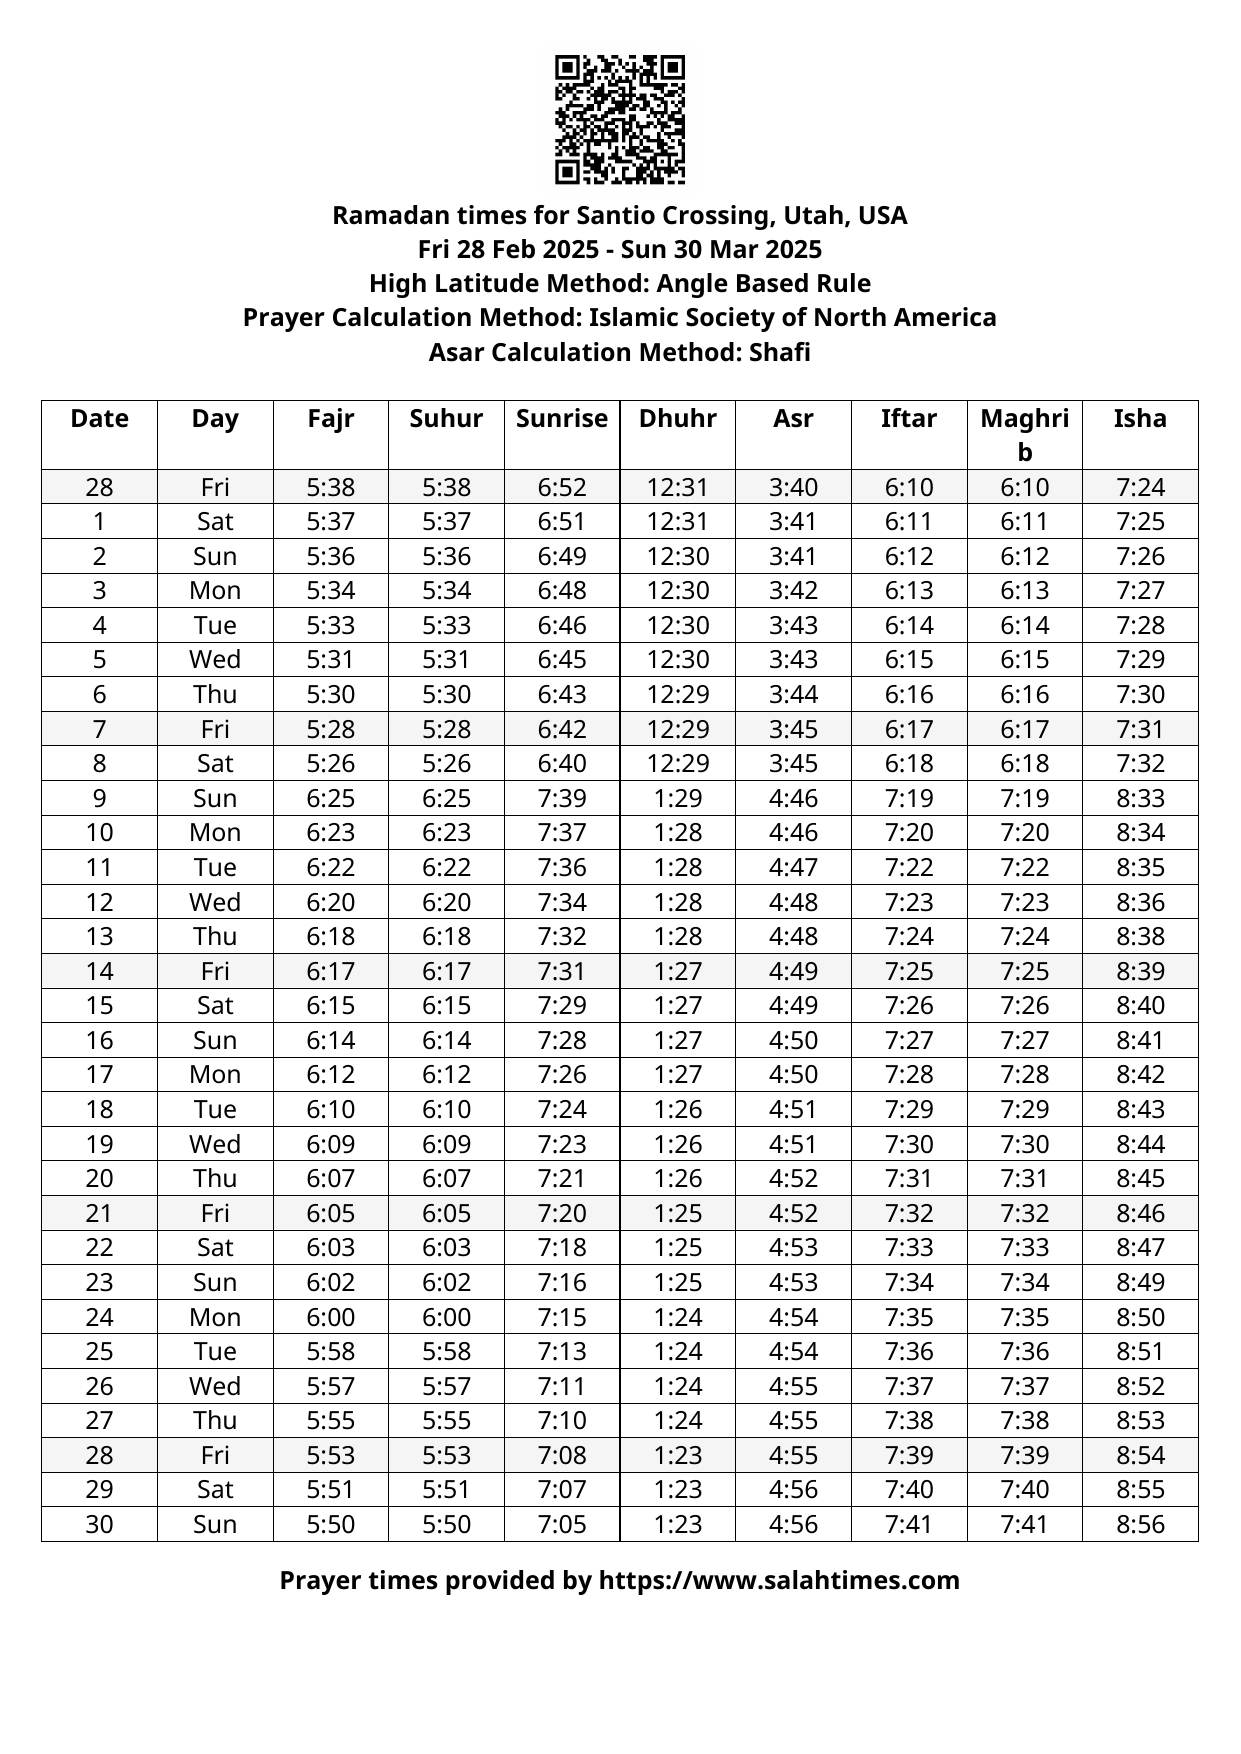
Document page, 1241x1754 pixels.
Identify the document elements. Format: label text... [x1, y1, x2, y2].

table_cell 6:15 [968, 643, 1082, 676]
table_cell 6:23 [389, 816, 504, 849]
table_cell 7:23 [505, 1127, 619, 1160]
table_cell 5:36 [389, 539, 504, 572]
table_cell Wed [158, 885, 273, 918]
table_cell 7:28 [968, 1058, 1082, 1091]
table_cell 7:23 [852, 885, 967, 918]
table_cell 7:27 [968, 1023, 1082, 1057]
table_cell 6:14 [968, 608, 1082, 642]
table_cell 5:38 [274, 470, 388, 503]
table_cell 5:55 [274, 1404, 388, 1437]
table_cell 1:25 [621, 1265, 735, 1299]
table_cell 8:44 [1083, 1127, 1198, 1160]
table_cell 7:37 [505, 816, 619, 849]
table_cell 6:11 [968, 504, 1082, 538]
table_cell 7:16 [505, 1265, 619, 1299]
table_cell 21 [42, 1196, 157, 1229]
table_cell 6:25 [389, 781, 504, 814]
table_cell 1:26 [621, 1127, 735, 1160]
table_cell 4:46 [736, 816, 851, 849]
table_cell 7:34 [968, 1265, 1082, 1299]
table_cell 3:45 [736, 746, 851, 780]
text Prayer times provided by https://www.salahtimes.com [42, 1563, 1198, 1597]
table_cell 18 [42, 1092, 157, 1126]
table_cell 6:12 [389, 1058, 504, 1091]
table_cell 4:55 [736, 1404, 851, 1437]
table_cell Fri [158, 1196, 273, 1229]
table_cell 7:13 [505, 1334, 619, 1368]
table_cell 6:16 [968, 677, 1082, 711]
table_cell Sun [158, 1507, 273, 1541]
table_cell 7:33 [968, 1231, 1082, 1264]
table_cell 4:49 [736, 989, 851, 1022]
table_cell 5:33 [274, 608, 388, 642]
table_cell 7:26 [1083, 539, 1198, 572]
table_cell 7:26 [852, 989, 967, 1022]
table_cell 5:58 [389, 1334, 504, 1368]
table_cell 5 [42, 643, 157, 676]
table_cell 7:31 [505, 954, 619, 987]
table_cell Tue [158, 850, 273, 884]
table_cell 1:24 [621, 1334, 735, 1368]
table_header Sunrise [505, 401, 619, 469]
table_cell 8:38 [1083, 919, 1198, 953]
table_cell 7:36 [852, 1334, 967, 1368]
table_cell 5:51 [389, 1473, 504, 1506]
table_cell 4:55 [736, 1438, 851, 1472]
table_cell 4:55 [736, 1369, 851, 1402]
table_header Date [42, 401, 157, 469]
table_header Maghrib [968, 401, 1082, 469]
table_cell 7:33 [852, 1231, 967, 1264]
table_cell 7:26 [968, 989, 1082, 1022]
table_cell 6:22 [274, 850, 388, 884]
table_cell 8:45 [1083, 1161, 1198, 1195]
table_cell 8:50 [1083, 1300, 1198, 1333]
table_cell 6:10 [274, 1092, 388, 1126]
table_cell 5:30 [389, 677, 504, 711]
table_cell 6:48 [505, 574, 619, 607]
table_cell 5:34 [389, 574, 504, 607]
table_cell Mon [158, 1300, 273, 1333]
table_cell 6:18 [852, 746, 967, 780]
table_cell 5:28 [389, 712, 504, 745]
table_cell 7:39 [968, 1438, 1082, 1472]
table_cell 8:40 [1083, 989, 1198, 1022]
table_cell 4:53 [736, 1265, 851, 1299]
table_cell 6:20 [274, 885, 388, 918]
table_cell 4:54 [736, 1300, 851, 1333]
table_cell 1:28 [621, 850, 735, 884]
table_cell 6:42 [505, 712, 619, 745]
table_header Asr [736, 401, 851, 469]
table_cell Thu [158, 1161, 273, 1195]
table_cell 8:41 [1083, 1023, 1198, 1057]
table_cell 9 [42, 781, 157, 814]
table_cell 7:38 [852, 1404, 967, 1437]
table_cell 7:31 [852, 1161, 967, 1195]
table_cell 12:29 [621, 712, 735, 745]
table_cell 5:57 [274, 1369, 388, 1402]
table_cell 7:29 [852, 1092, 967, 1126]
table_cell 4 [42, 608, 157, 642]
table_cell 3 [42, 574, 157, 607]
table_cell Sat [158, 1231, 273, 1264]
table_cell 1:27 [621, 954, 735, 987]
table_cell 12:30 [621, 643, 735, 676]
table_cell 4:52 [736, 1196, 851, 1229]
table_cell 3:42 [736, 574, 851, 607]
table_cell 6:12 [274, 1058, 388, 1091]
table_cell 1:23 [621, 1507, 735, 1541]
table_cell 12:29 [621, 746, 735, 780]
table_cell 5:58 [274, 1334, 388, 1368]
table_cell 5:57 [389, 1369, 504, 1402]
table_cell 7:08 [505, 1438, 619, 1472]
table_cell Mon [158, 574, 273, 607]
table_cell 5:50 [389, 1507, 504, 1541]
table_header Fajr [274, 401, 388, 469]
table_cell 5:38 [389, 470, 504, 503]
table_cell Fri [158, 954, 273, 987]
table_cell 1:24 [621, 1300, 735, 1333]
table_cell Tue [158, 1334, 273, 1368]
table_cell 6:09 [274, 1127, 388, 1160]
text Asar Calculation Method: Shafi [42, 334, 1198, 368]
table_cell 6:14 [274, 1023, 388, 1057]
table_cell 16 [42, 1023, 157, 1057]
table_cell 8 [42, 746, 157, 780]
table_cell 4:56 [736, 1507, 851, 1541]
table_cell 5:28 [274, 712, 388, 745]
table_cell Sun [158, 539, 273, 572]
table_cell 1:27 [621, 989, 735, 1022]
table_cell 3:41 [736, 504, 851, 538]
table_cell 12:29 [621, 677, 735, 711]
table_cell 7:31 [968, 1161, 1082, 1195]
table_cell 12:30 [621, 608, 735, 642]
table_cell Fri [158, 712, 273, 745]
table_cell 6:02 [389, 1265, 504, 1299]
table_cell 4:56 [736, 1473, 851, 1506]
table_cell 6:15 [274, 989, 388, 1022]
table_cell 8:36 [1083, 885, 1198, 918]
table_cell 6:25 [274, 781, 388, 814]
table_cell 7:19 [852, 781, 967, 814]
table_cell 27 [42, 1404, 157, 1437]
table_cell 7:19 [968, 781, 1082, 814]
table_cell 6:45 [505, 643, 619, 676]
table_cell 11 [42, 850, 157, 884]
table_cell Wed [158, 643, 273, 676]
table_cell 4:48 [736, 885, 851, 918]
table_cell Mon [158, 1058, 273, 1091]
table_cell Sat [158, 746, 273, 780]
picture [542, 41, 699, 198]
table_cell 7:20 [968, 816, 1082, 849]
table_cell 7:28 [505, 1023, 619, 1057]
table_cell 5:31 [389, 643, 504, 676]
table_cell 1:26 [621, 1161, 735, 1195]
table_cell 6:22 [389, 850, 504, 884]
table_cell Fri [158, 470, 273, 503]
table_cell 3:45 [736, 712, 851, 745]
table_cell 7:24 [1083, 470, 1198, 503]
table_cell 1:23 [621, 1473, 735, 1506]
table_cell 4:50 [736, 1058, 851, 1091]
table_cell Tue [158, 1092, 273, 1126]
table_cell 15 [42, 989, 157, 1022]
table_cell 6:18 [389, 919, 504, 953]
table_cell 6:12 [968, 539, 1082, 572]
table_cell 7:34 [852, 1265, 967, 1299]
table_cell 7:37 [852, 1369, 967, 1402]
table_cell 7:22 [852, 850, 967, 884]
table_cell 3:43 [736, 643, 851, 676]
table_cell 7:26 [505, 1058, 619, 1091]
table_cell 6:17 [852, 712, 967, 745]
table_cell 7:35 [968, 1300, 1082, 1333]
table_cell 1:24 [621, 1404, 735, 1437]
table_cell 5:26 [389, 746, 504, 780]
table_cell 29 [42, 1473, 157, 1506]
table_cell 5:37 [274, 504, 388, 538]
table_cell 25 [42, 1334, 157, 1368]
table_cell 6:10 [389, 1092, 504, 1126]
table_cell 6 [42, 677, 157, 711]
table_cell 6:13 [852, 574, 967, 607]
table_cell 22 [42, 1231, 157, 1264]
table_cell 7:32 [852, 1196, 967, 1229]
table_cell 7:29 [505, 989, 619, 1022]
table_cell 1:27 [621, 1023, 735, 1057]
table_cell Wed [158, 1127, 273, 1160]
table_cell 4:53 [736, 1231, 851, 1264]
table_cell 8:52 [1083, 1369, 1198, 1402]
table_cell 7:35 [852, 1300, 967, 1333]
table_cell 7:15 [505, 1300, 619, 1333]
table_cell 6:15 [852, 643, 967, 676]
table_cell 7:21 [505, 1161, 619, 1195]
table_cell Wed [158, 1369, 273, 1402]
table_cell 13 [42, 919, 157, 953]
table_cell 3:41 [736, 539, 851, 572]
table_cell 4:50 [736, 1023, 851, 1057]
table_cell 7:27 [852, 1023, 967, 1057]
table_cell 17 [42, 1058, 157, 1091]
table_cell 6:13 [968, 574, 1082, 607]
table_cell 6:14 [852, 608, 967, 642]
text Prayer Calculation Method: Islamic Society of North America [42, 300, 1198, 334]
table_cell 8:42 [1083, 1058, 1198, 1091]
table_cell 6:11 [852, 504, 967, 538]
table_cell 8:39 [1083, 954, 1198, 987]
table_cell 1:25 [621, 1196, 735, 1229]
table_cell 7:11 [505, 1369, 619, 1402]
table_cell 23 [42, 1265, 157, 1299]
table_cell 12:31 [621, 504, 735, 538]
table_cell 7:29 [968, 1092, 1082, 1126]
table_cell 6:46 [505, 608, 619, 642]
table_cell 5:55 [389, 1404, 504, 1437]
table_cell 19 [42, 1127, 157, 1160]
table_header Iftar [852, 401, 967, 469]
table_cell 6:10 [968, 470, 1082, 503]
table_cell 2 [42, 539, 157, 572]
table_cell 6:02 [274, 1265, 388, 1299]
table_cell 6:07 [274, 1161, 388, 1195]
table_cell 6:09 [389, 1127, 504, 1160]
table_cell 6:20 [389, 885, 504, 918]
table_cell 6:51 [505, 504, 619, 538]
table_cell 1:25 [621, 1231, 735, 1264]
table_cell 7:20 [505, 1196, 619, 1229]
table_cell 4:52 [736, 1161, 851, 1195]
table_cell 28 [42, 1438, 157, 1472]
table_cell 7:27 [1083, 574, 1198, 607]
table_cell 7:32 [505, 919, 619, 953]
table_cell 24 [42, 1300, 157, 1333]
table_cell Sat [158, 989, 273, 1022]
table_cell 7:30 [1083, 677, 1198, 711]
table_cell Fri [158, 1438, 273, 1472]
table_cell 7:24 [968, 919, 1082, 953]
table_cell 8:53 [1083, 1404, 1198, 1437]
table_cell Thu [158, 677, 273, 711]
table_cell 7:31 [1083, 712, 1198, 745]
table_cell 7:32 [968, 1196, 1082, 1229]
table_cell Sun [158, 1023, 273, 1057]
table_cell 1:23 [621, 1438, 735, 1472]
table_cell 7:23 [968, 885, 1082, 918]
table_cell 7:05 [505, 1507, 619, 1541]
table_cell 6:03 [274, 1231, 388, 1264]
table_cell 3:40 [736, 470, 851, 503]
table_cell 8:33 [1083, 781, 1198, 814]
table_cell 5:50 [274, 1507, 388, 1541]
table_cell 7:24 [505, 1092, 619, 1126]
table_cell 5:31 [274, 643, 388, 676]
table_cell 6:14 [389, 1023, 504, 1057]
table_cell 6:18 [274, 919, 388, 953]
table_cell 5:33 [389, 608, 504, 642]
table_cell Tue [158, 608, 273, 642]
table_cell 8:54 [1083, 1438, 1198, 1472]
text Ramadan times for Santio Crossing, Utah, USA [42, 198, 1198, 232]
table_cell 6:52 [505, 470, 619, 503]
table_cell 6:16 [852, 677, 967, 711]
table_cell 20 [42, 1161, 157, 1195]
table_cell 7:30 [852, 1127, 967, 1160]
table_cell 7:28 [1083, 608, 1198, 642]
table_cell 6:17 [389, 954, 504, 987]
table_cell 12:30 [621, 539, 735, 572]
table_cell 6:43 [505, 677, 619, 711]
table_cell Sun [158, 1265, 273, 1299]
table_cell 6:23 [274, 816, 388, 849]
table_cell 6:05 [389, 1196, 504, 1229]
table_cell 5:53 [274, 1438, 388, 1472]
table_cell 4:51 [736, 1092, 851, 1126]
table_header Isha [1083, 401, 1198, 469]
table_cell 6:00 [274, 1300, 388, 1333]
table_cell 1 [42, 504, 157, 538]
table_cell 5:36 [274, 539, 388, 572]
text High Latitude Method: Angle Based Rule [42, 266, 1198, 300]
table_cell 8:46 [1083, 1196, 1198, 1229]
table_cell 7:40 [852, 1473, 967, 1506]
table_cell 7:38 [968, 1404, 1082, 1437]
table_cell 4:51 [736, 1127, 851, 1160]
table_cell 26 [42, 1369, 157, 1402]
table_cell 7:41 [968, 1507, 1082, 1541]
table_cell 4:47 [736, 850, 851, 884]
table_cell 1:26 [621, 1092, 735, 1126]
table_cell 7:22 [968, 850, 1082, 884]
table_cell 1:24 [621, 1369, 735, 1402]
table_cell 7:34 [505, 885, 619, 918]
table_cell 1:28 [621, 919, 735, 953]
table_cell 12 [42, 885, 157, 918]
text Fri 28 Feb 2025 - Sun 30 Mar 2025 [42, 232, 1198, 266]
table_cell 4:48 [736, 919, 851, 953]
table_cell 7:41 [852, 1507, 967, 1541]
table_cell Sat [158, 504, 273, 538]
table_cell 5:37 [389, 504, 504, 538]
table_cell 6:40 [505, 746, 619, 780]
table_cell 5:26 [274, 746, 388, 780]
table_cell 8:51 [1083, 1334, 1198, 1368]
table_cell 7:32 [1083, 746, 1198, 780]
table_cell 7:39 [852, 1438, 967, 1472]
table_cell 6:17 [274, 954, 388, 987]
table_cell 7:07 [505, 1473, 619, 1506]
table_cell 8:47 [1083, 1231, 1198, 1264]
table_cell 8:56 [1083, 1507, 1198, 1541]
table_cell 6:07 [389, 1161, 504, 1195]
table_cell Thu [158, 1404, 273, 1437]
table_cell 8:55 [1083, 1473, 1198, 1506]
table_cell 10 [42, 816, 157, 849]
table_cell 1:28 [621, 885, 735, 918]
table_cell 7:28 [852, 1058, 967, 1091]
table_cell 6:15 [389, 989, 504, 1022]
table_cell 12:30 [621, 574, 735, 607]
table_cell 7:36 [968, 1334, 1082, 1368]
table_cell 7:36 [505, 850, 619, 884]
table_cell 7:24 [852, 919, 967, 953]
table_cell 6:00 [389, 1300, 504, 1333]
table_cell 5:30 [274, 677, 388, 711]
table_cell 7:39 [505, 781, 619, 814]
table_cell 4:46 [736, 781, 851, 814]
table_cell 3:43 [736, 608, 851, 642]
table_header Day [158, 401, 273, 469]
table_cell Thu [158, 919, 273, 953]
table_cell 7:29 [1083, 643, 1198, 676]
table_cell 8:43 [1083, 1092, 1198, 1126]
table_cell 7:40 [968, 1473, 1082, 1506]
table_header Suhur [389, 401, 504, 469]
table_cell 7:25 [1083, 504, 1198, 538]
table_cell 5:51 [274, 1473, 388, 1506]
table_cell 8:35 [1083, 850, 1198, 884]
table_cell 8:34 [1083, 816, 1198, 849]
table_cell Mon [158, 816, 273, 849]
table_cell 6:17 [968, 712, 1082, 745]
table_cell 5:53 [389, 1438, 504, 1472]
table_cell 8:49 [1083, 1265, 1198, 1299]
table_cell 7:25 [852, 954, 967, 987]
table_cell Sat [158, 1473, 273, 1506]
table_cell 30 [42, 1507, 157, 1541]
table_cell 12:31 [621, 470, 735, 503]
table_cell 3:44 [736, 677, 851, 711]
table_cell 6:05 [274, 1196, 388, 1229]
table_cell 7:37 [968, 1369, 1082, 1402]
table_cell 4:49 [736, 954, 851, 987]
table_cell Sun [158, 781, 273, 814]
table_cell 6:18 [968, 746, 1082, 780]
table_cell 28 [42, 470, 157, 503]
table_cell 7:10 [505, 1404, 619, 1437]
table_cell 6:12 [852, 539, 967, 572]
table_cell 1:28 [621, 816, 735, 849]
table_cell 7:20 [852, 816, 967, 849]
table_cell 7:18 [505, 1231, 619, 1264]
table_cell 1:29 [621, 781, 735, 814]
table_cell 6:03 [389, 1231, 504, 1264]
table_cell 6:49 [505, 539, 619, 572]
table_cell 7:25 [968, 954, 1082, 987]
table_cell 1:27 [621, 1058, 735, 1091]
table_cell 6:10 [852, 470, 967, 503]
table_cell 7:30 [968, 1127, 1082, 1160]
table_header Dhuhr [621, 401, 735, 469]
table_cell 5:34 [274, 574, 388, 607]
table_cell 4:54 [736, 1334, 851, 1368]
table_cell 14 [42, 954, 157, 987]
table_cell 7 [42, 712, 157, 745]
